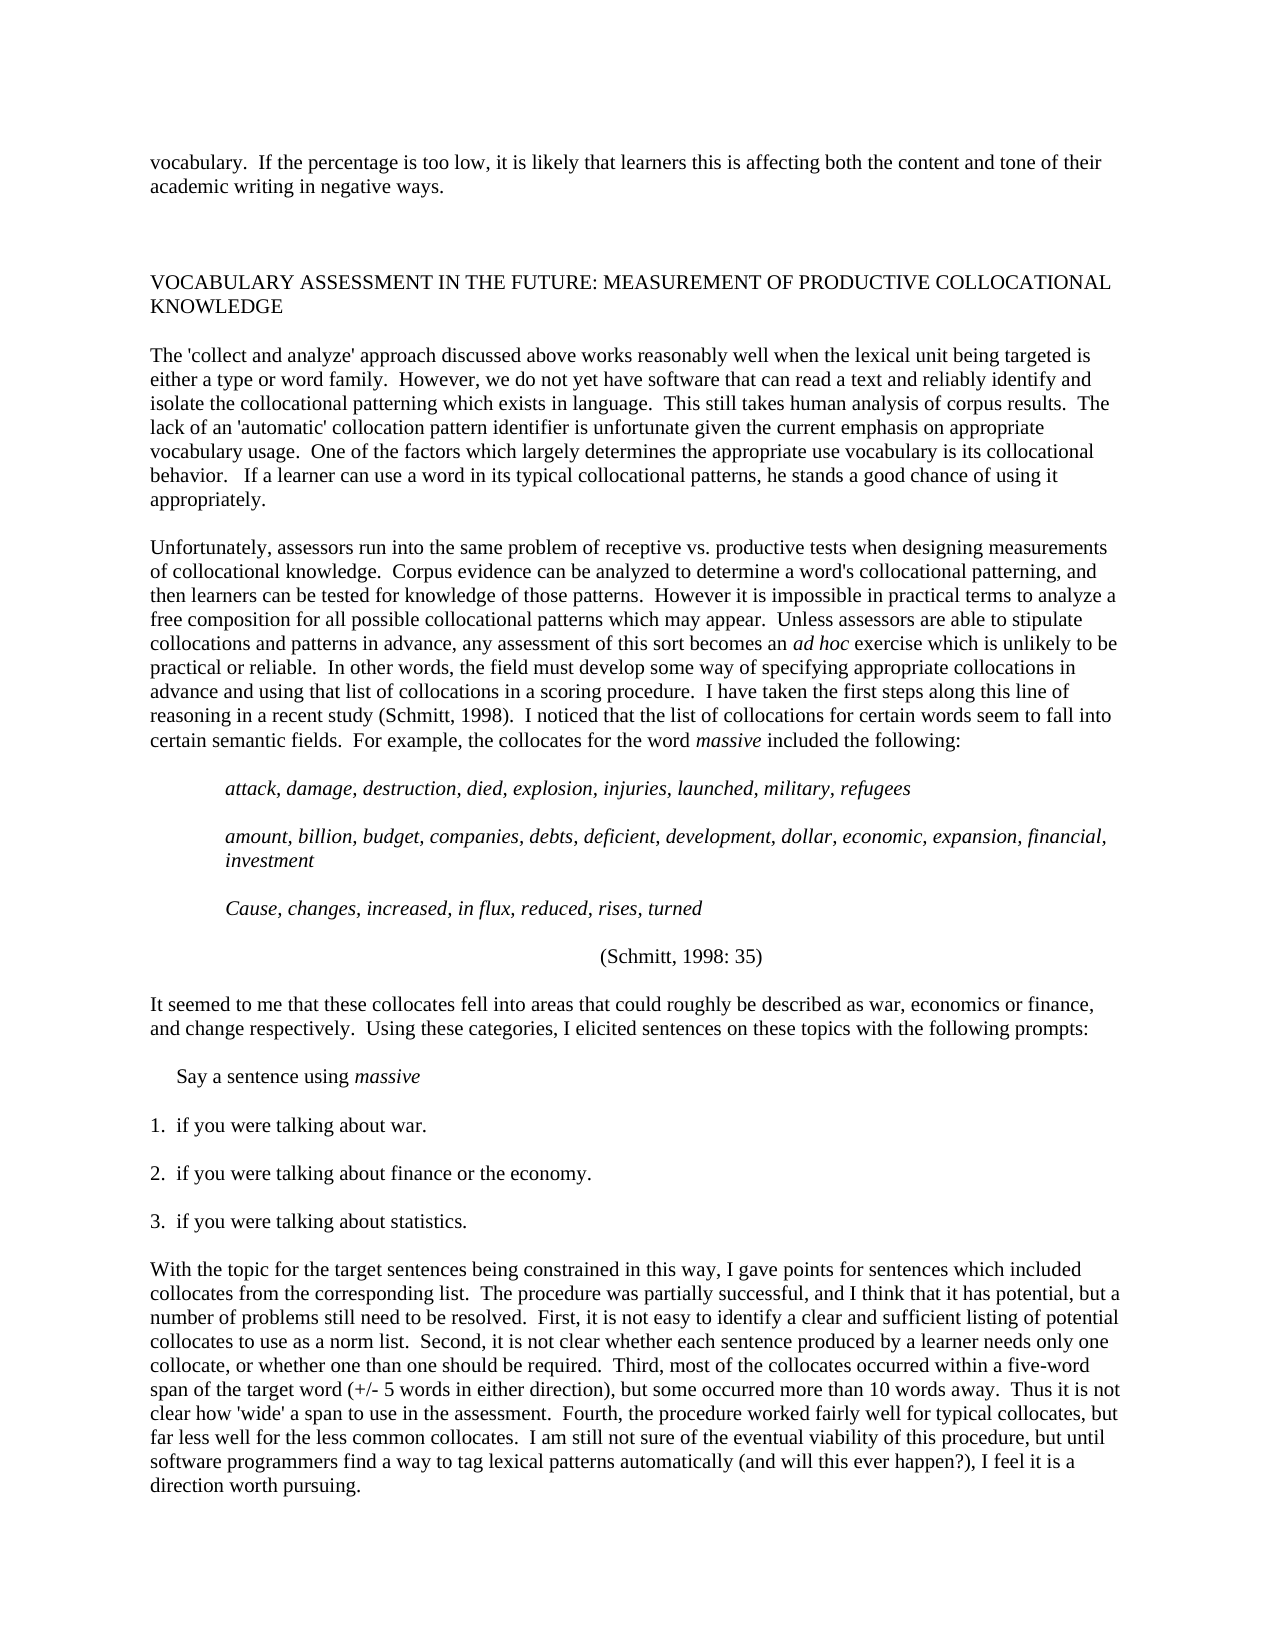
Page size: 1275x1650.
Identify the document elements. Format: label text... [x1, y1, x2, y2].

text The 'collect and analyze' approach discussed above works reasonably well when the lexical unit being targeted is either a type or word family. However, we do not yet have software that can read a text and reliably identify and isolate the collocational patterning which exists in language. This still takes human analysis of corpus results. The lack of an 'automatic' collocation pattern identifier is unfortunate given the current emphasis on appropriate vocabulary usage. One of the factors which largely determines the appropriate use vocabulary is its collocational behavior. If a learner can use a word in its typical collocational patterns, he stands a good chance of using it appropriately. [150, 342, 1125, 511]
text (Schmitt, 1998: 35) [225, 944, 1125, 968]
text 1. if you were talking about war. [150, 1112, 1125, 1137]
text amount, billion, budget, companies, debts, deficient, development, dollar, economic, expansion, financial, investment [225, 824, 1125, 872]
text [150, 150, 1125, 198]
text Unfortunately, assessors run into the same problem of receptive vs. productive tests when designing measurements of collocational knowledge. Corpus evidence can be analyzed to determine a word's collocational patterning, and then learners can be tested for knowledge of those patterns. However it is impossible in practical terms to analyze a free composition for all possible collocational patterns which may appear. Unless assessors are able to stipulate collocations and patterns in advance, any assessment of this sort becomes an ad hoc exercise which is unlikely to be practical or reliable. In other words, the field must develop some way of specifying appropriate collocations in advance and using that list of collocations in a scoring procedure. I have taken the first steps along this line of reasoning in a recent study (Schmitt, 1998). I noticed that the list of collocations for certain words seem to fall into certain semantic fields. For example, the collocates for the word massive included the following: [150, 535, 1125, 752]
text VOCABULARY ASSESSMENT IN THE FUTURE: MEASUREMENT OF PRODUCTIVE COLLOCATIONAL KNOWLEDGE [150, 270, 1125, 318]
text It seemed to me that these collocates fell into areas that could roughly be described as war, economics or finance, and change respectively. Using these categories, I elicited sentences on these topics with the following prompts: [150, 992, 1125, 1040]
text 2. if you were talking about finance or the economy. [150, 1161, 1125, 1185]
text attack, damage, destruction, died, explosion, injuries, launched, military, refugees [150, 776, 1125, 800]
text Say a sentence using massive [150, 1064, 1125, 1088]
text With the topic for the target sentences being constrained in this way, I gave points for sentences which included collocates from the corresponding list. The procedure was partially successful, and I think that it has potential, but a number of problems still need to be resolved. First, it is not easy to identify a clear and sufficient listing of potential collocates to use as a norm list. Second, it is not clear whether each sentence produced by a learner needs only one collocate, or whether one than one should be required. Third, most of the collocates occurred within a five-word span of the target word (+/- 5 words in either direction), but some occurred more than 10 words away. Thus it is not clear how 'wide' a span to use in the assessment. Fourth, the procedure worked fairly well for typical collocates, but far less well for the less common collocates. I am still not sure of the eventual viability of this procedure, but until software programmers find a way to tag lexical patterns automatically (and will this ever happen?), I feel it is a direction worth pursuing. [150, 1257, 1125, 1497]
text 3. if you were talking about statistics. [150, 1209, 1125, 1233]
subtitle Cause, changes, increased, in flux, reduced, rises, turned [225, 896, 1125, 920]
